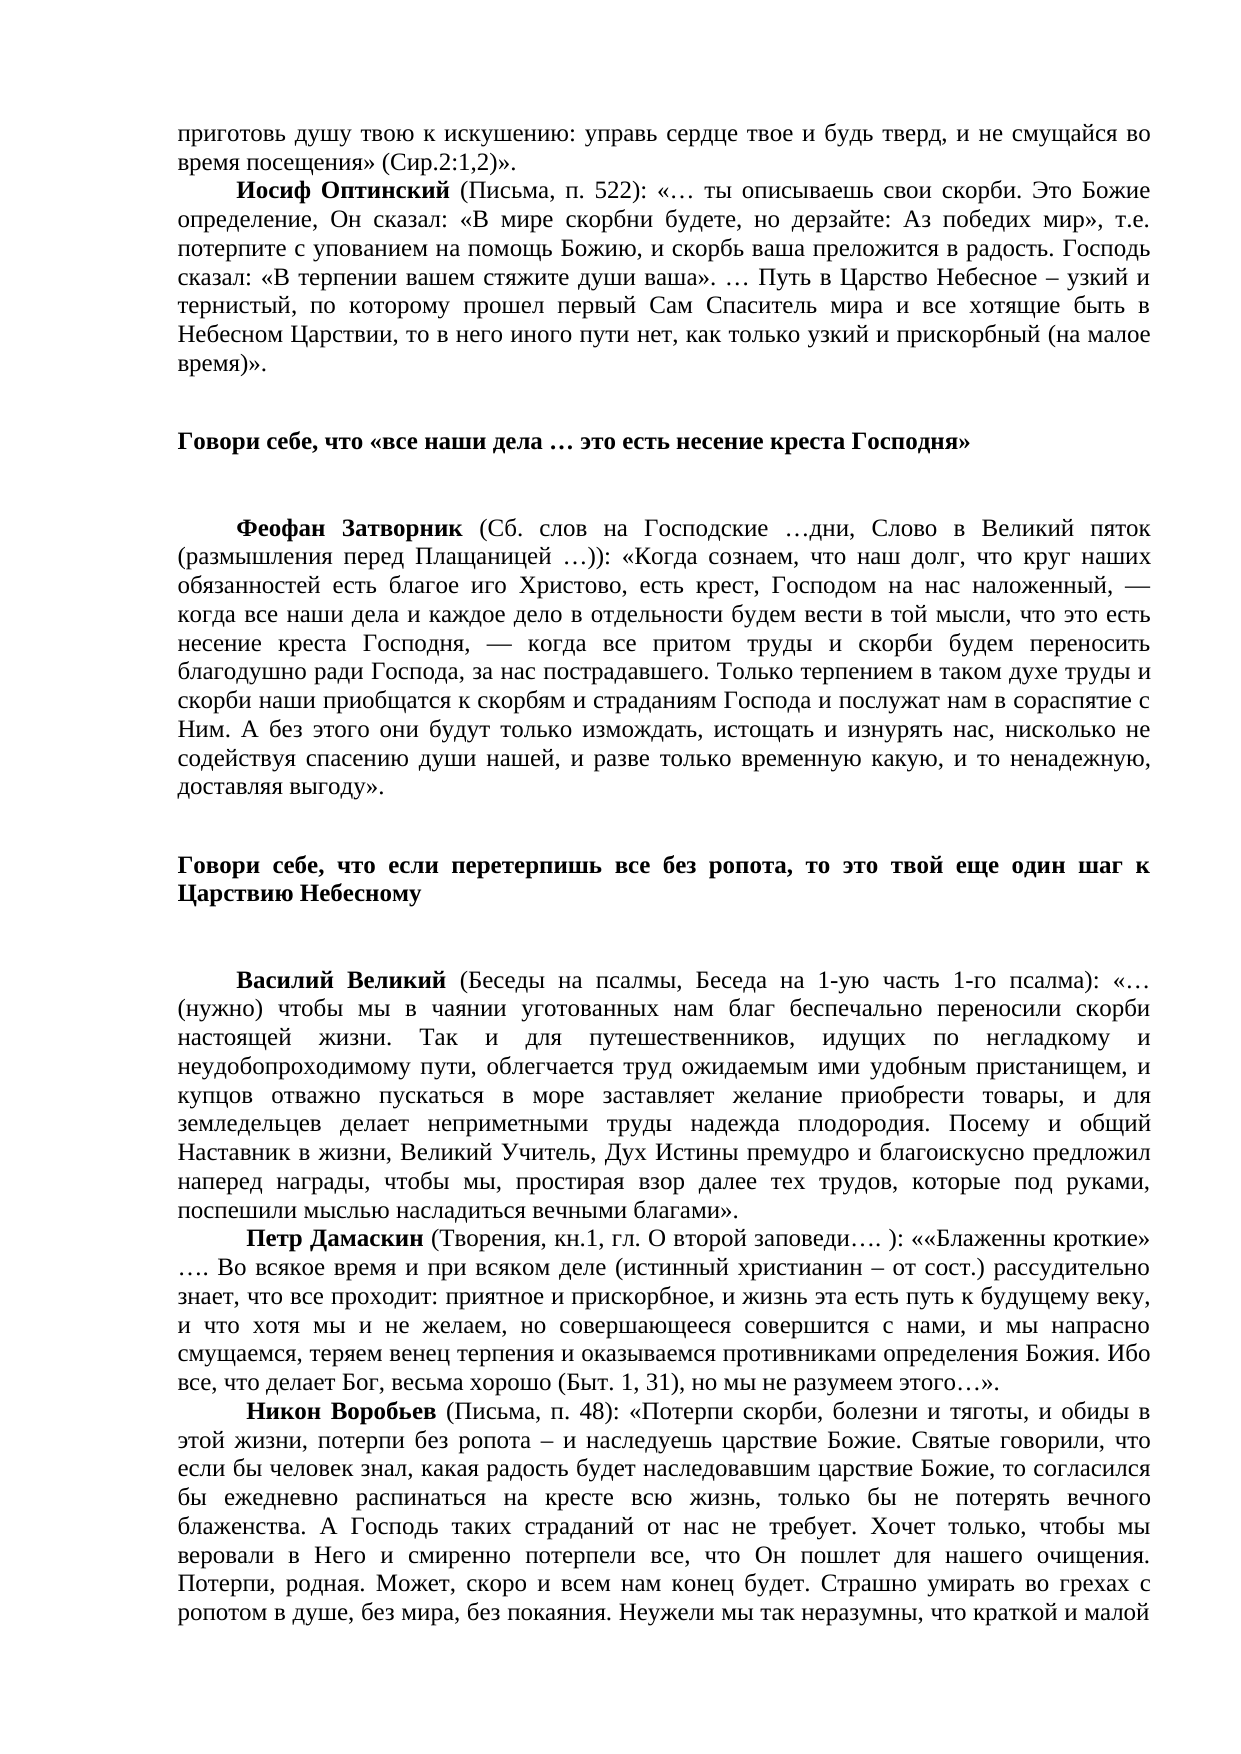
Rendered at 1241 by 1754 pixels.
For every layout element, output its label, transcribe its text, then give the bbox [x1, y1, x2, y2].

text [177, 118, 1152, 176]
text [177, 1396, 1152, 1626]
subtitle Говори себе, что если перетерпишь все без ропота, то это твой еще один шаг к Царствию Небесному [177, 850, 1152, 907]
subtitle Говори себе, что «все наши дела … это есть несение креста Господня» [177, 426, 1152, 455]
text Василий Великий (Беседы на псалмы, Беседа на 1-ую часть 1-го псалма): «… (нужно) чтобы мы в чаянии уготованных нам благ беспечально переносили скорби настоящей жизни. Так и для путешественников, идущих по негладкому и неудобопроходимому пути, облегчается труд ожидаемым ими удобным пристанищем, и купцов отважно пускаться в море заставляет желание приобрести товары, и для земледельцев делает неприметными труды надежда плодородия. Посему и общий Наставник в жизни, Великий Учитель, Дух Истины премудро и благоискусно предложил наперед награды, чтобы мы, простирая взор далее тех трудов, которые под руками, поспешили мыслью насладиться вечными благами». [177, 965, 1152, 1223]
text Феофан Затворник (Сб. слов на Господские …дни, Слово в Великий пяток (размышления перед Плащаницей …)): «Когда сознаем, что наш долг, что круг наших обязанностей есть благое иго Христово, есть крест, Господом на нас наложенный, — когда все наши дела и каждое дело в отдельности будем вести в той мысли, что это есть несение креста Господня, — когда все притом труды и скорби будем переносить благодушно ради Господа, за нас пострадавшего. Только терпением в таком духе труды и скорби наши приобщатся к скорбям и страданиям Господа и послужат нам в сораспятие с Ним. А без этого они будут только измождать, истощать и изнурять нас, нисколько не содействуя спасению души нашей, и разве только временную какую, и то ненадежную, доставляя выгоду». [177, 513, 1152, 800]
text Иосиф Оптинский (Письма, п. 522): «… ты описываешь свои скорби. Это Божие определение, Он сказал: «В мире скорбни будете, но дерзайте: Аз победих мир», т.е. потерпите с упованием на помощь Божию, и скорбь ваша преложится в радость. Господь сказал: «В терпении вашем стяжите души ваша». … Путь в Царство Небесное – узкий и тернистый, по которому прошел первый Сам Спаситель мира и все хотящие быть в Небесном Царствии, то в него иного пути нет, как только узкий и прискорбный (на малое время)». [177, 176, 1152, 377]
text Петр Дамаскин (Творения, кн.1, гл. О второй заповеди…. ): ««Блаженны кроткие» …. Во всякое время и при всяком деле (истинный христианин – от сост.) рассудительно знает, что все проходит: приятное и прискорбное, и жизнь эта есть путь к будущему веку, и что хотя мы и не желаем, но совершающееся совершится с нами, и мы напрасно смущаемся, теряем венец терпения и оказываемся противниками определения Божия. Ибо все, что делает Бог, весьма хорошо (Быт. 1, 31), но мы не разумеем этого…». [177, 1223, 1152, 1396]
